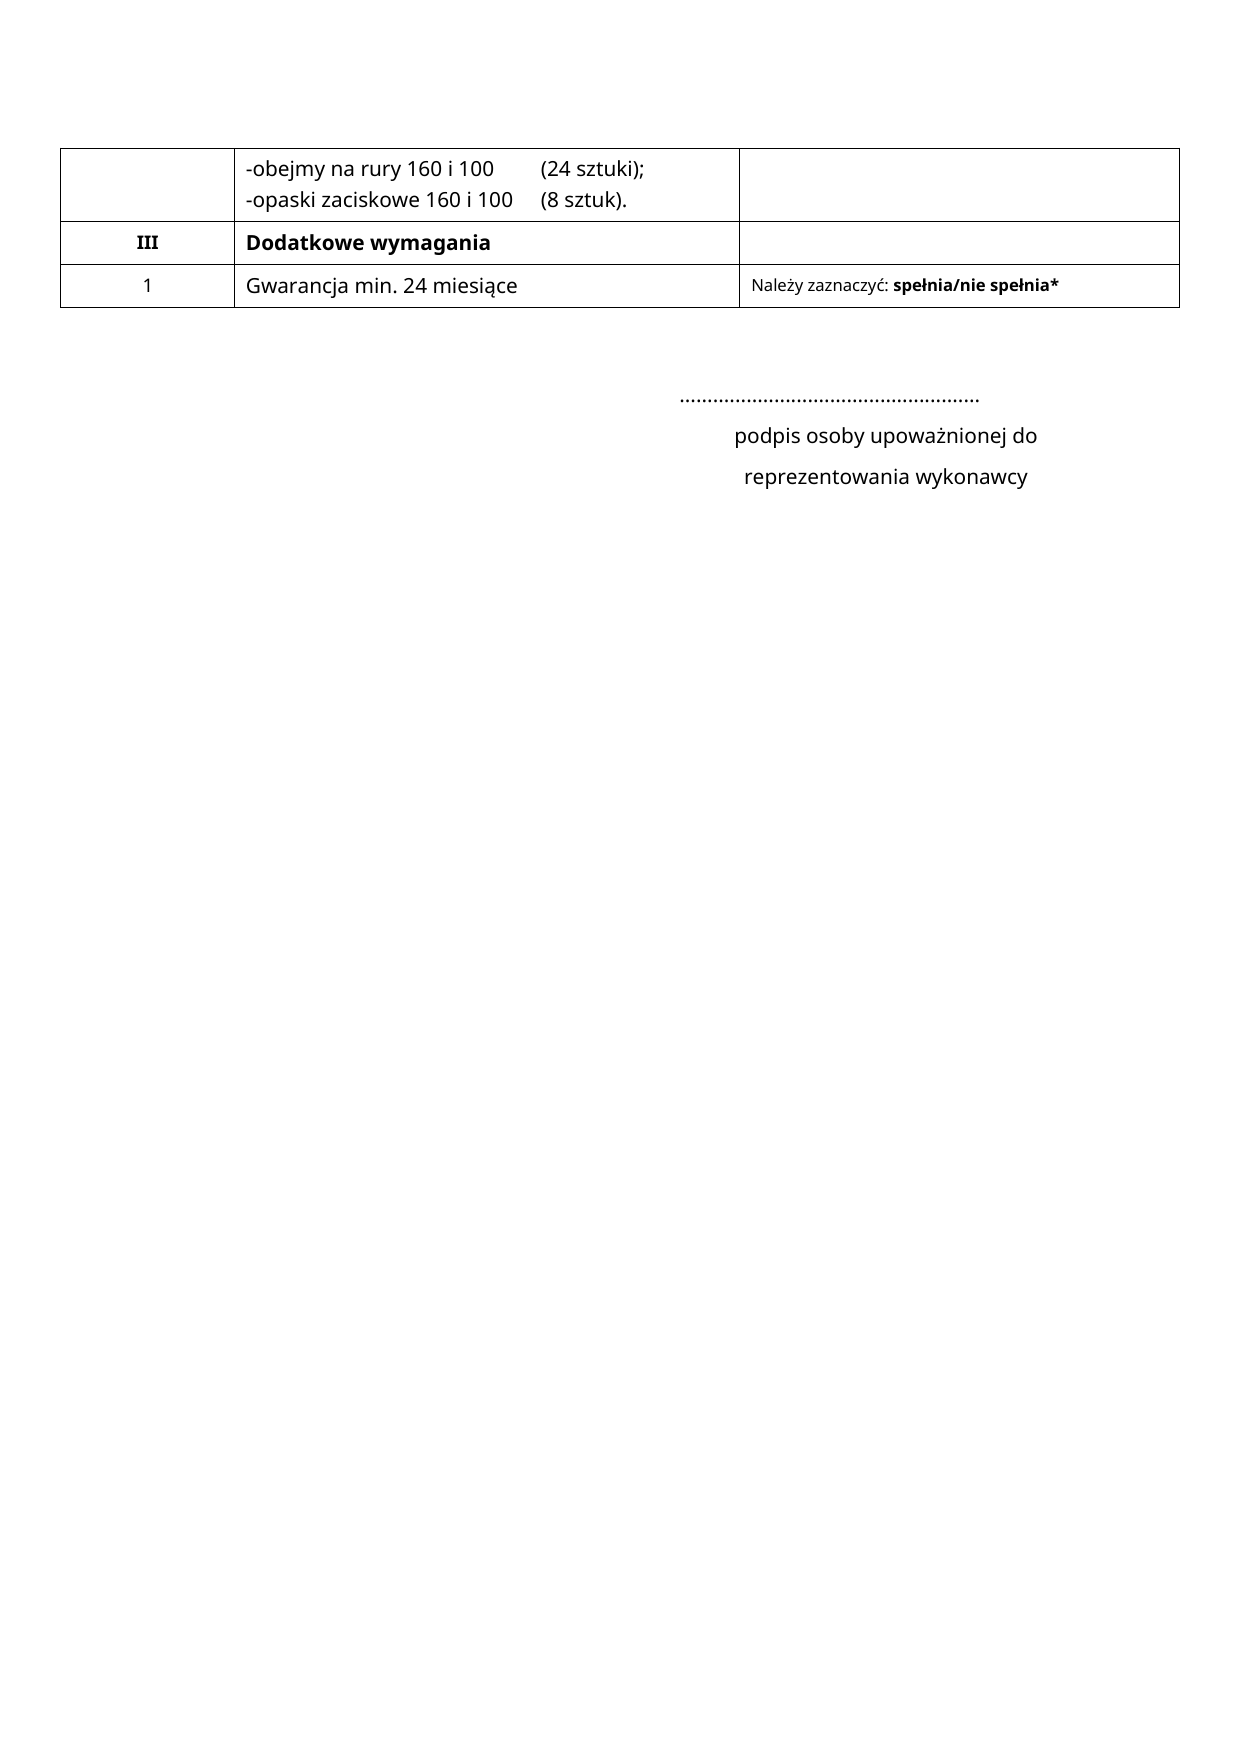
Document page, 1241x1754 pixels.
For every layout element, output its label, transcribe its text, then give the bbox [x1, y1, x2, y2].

table_cell [740, 222, 1179, 264]
text ...................................................... [679, 380, 1093, 409]
table_cell 3 [61, 149, 234, 221]
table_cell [235, 149, 739, 221]
text reprezentowania wykonawcy [679, 462, 1093, 491]
table_cell Dodatkowe wymagania [235, 222, 739, 264]
table_cell 1 [61, 265, 234, 307]
table_cell Należy zaznaczyć: spełnia/nie spełnia* [740, 265, 1179, 307]
text podpis osoby upoważnionej do [679, 421, 1093, 449]
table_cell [740, 149, 1179, 221]
table_cell Gwarancja min. 24 miesiące [235, 265, 739, 307]
table_cell III [61, 222, 234, 264]
